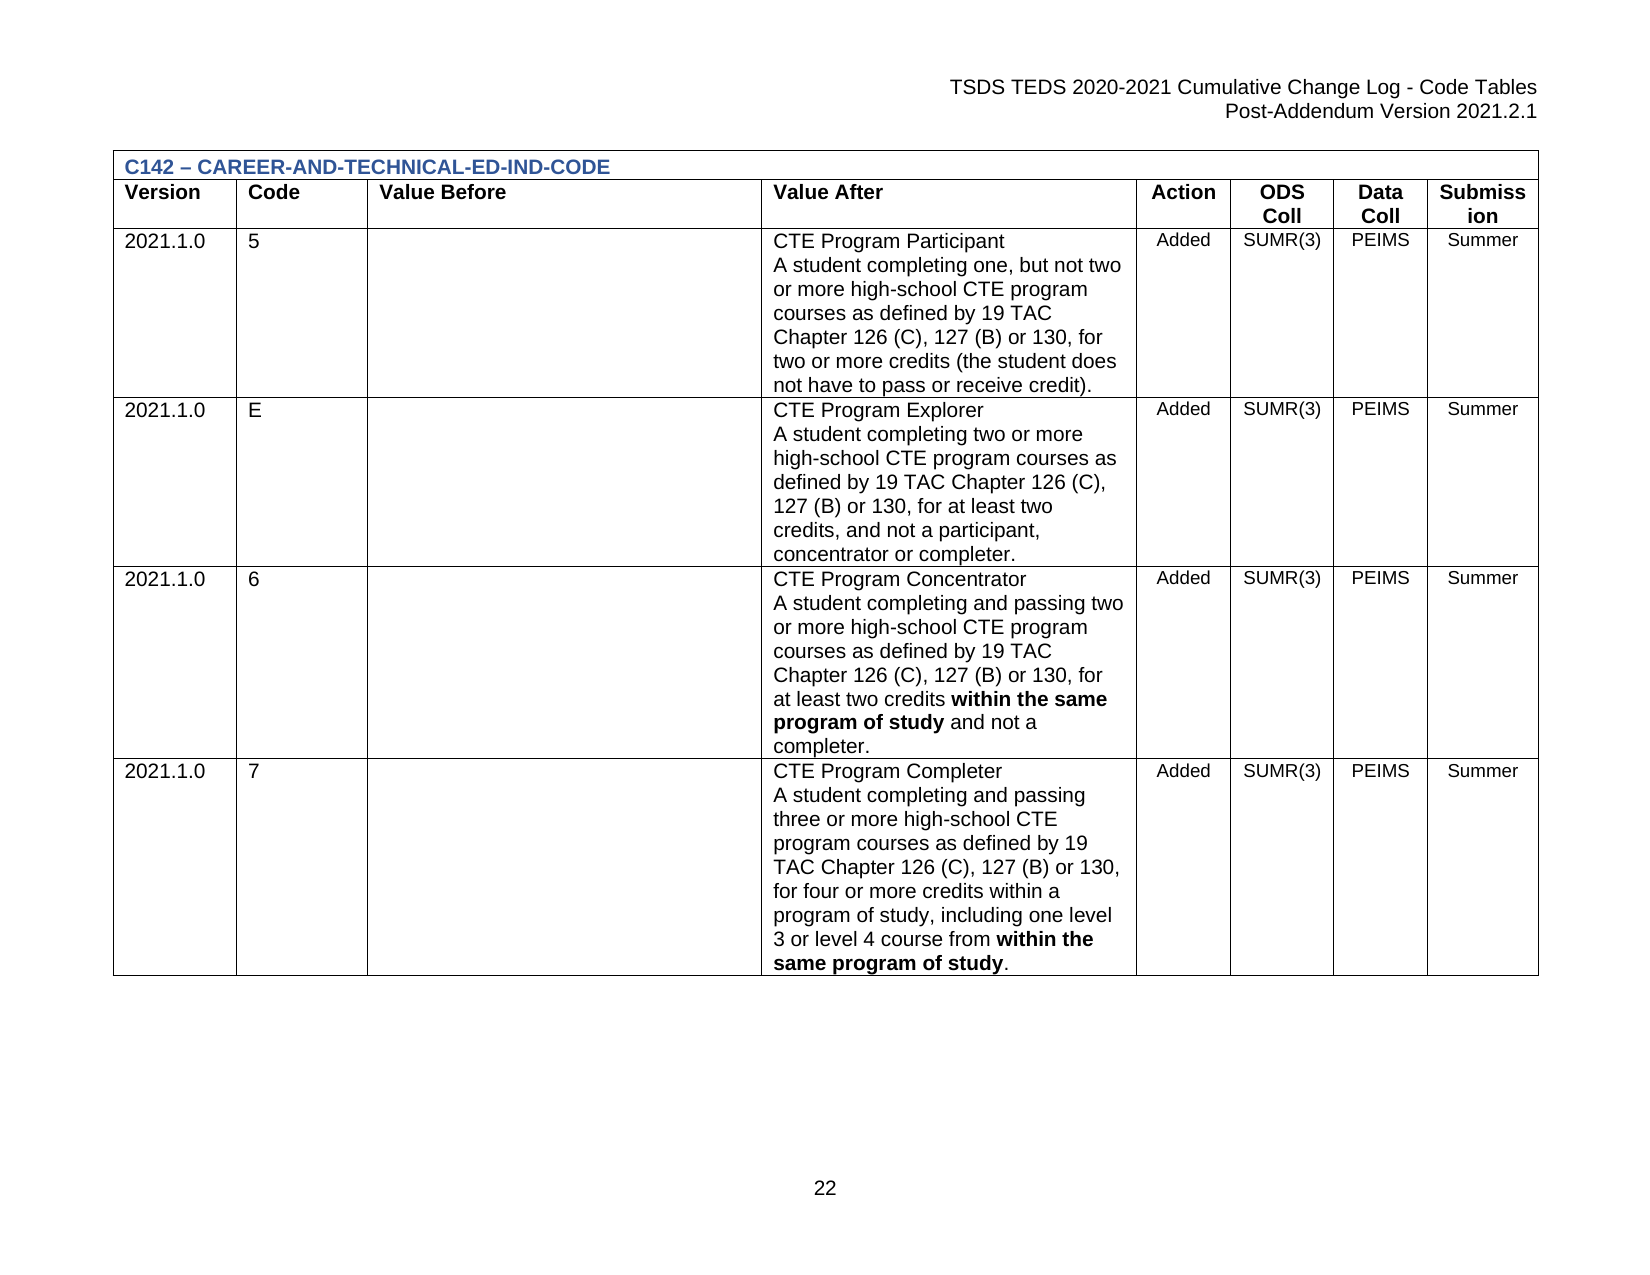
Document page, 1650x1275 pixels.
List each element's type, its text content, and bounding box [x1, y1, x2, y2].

table_cell CTE Program Concentrator A student completing and passing two or more high-school CTE program courses as defined by 19 TAC Chapter 126 (C), 127 (B) or 130, for at least two credits within the same program of study and not a completer. [762, 567, 1136, 758]
table_cell [368, 229, 761, 397]
table_cell Value Before [368, 180, 761, 228]
table_cell CTE Program Participant A student completing one, but not two or more high-school CTE program courses as defined by 19 TAC Chapter 126 (C), 127 (B) or 130, for two or more credits (the student does not have to pass or receive credit). [762, 229, 1136, 397]
table_cell SUMR(3) [1231, 229, 1333, 397]
table_cell CTE Program Completer A student completing and passing three or more high-school CTE program courses as defined by 19 TAC Chapter 126 (C), 127 (B) or 130, for four or more credits within a program of study, including one level 3 or level 4 course from within the same program of study. [762, 759, 1136, 975]
table_cell 2021.1.0 [114, 398, 236, 566]
table_cell Added [1137, 759, 1230, 975]
table_cell CTE Program Explorer A student completing two or more high-school CTE program courses as defined by 19 TAC Chapter 126 (C), 127 (B) or 130, for at least two credits, and not a participant, concentrator or completer. [762, 398, 1136, 566]
table_cell Added [1137, 229, 1230, 397]
table_cell ODS Coll [1231, 180, 1333, 228]
table_cell SUMR(3) [1231, 398, 1333, 566]
table_cell Summer [1428, 567, 1538, 758]
table_cell [368, 567, 761, 758]
table_cell PEIMS [1334, 229, 1427, 397]
table_cell [368, 759, 761, 975]
table_cell Summer [1428, 398, 1538, 566]
table_header C142 – CAREER-AND-TECHNICAL-ED-IND-CODE [114, 151, 1538, 179]
table_cell Submission [1428, 180, 1538, 228]
table_cell Data Coll [1334, 180, 1427, 228]
table_cell Code [237, 180, 367, 228]
table_cell Action [1137, 180, 1230, 228]
table_cell 5 [237, 229, 367, 397]
table_cell Version [114, 180, 236, 228]
table_cell [368, 398, 761, 566]
table_cell PEIMS [1334, 759, 1427, 975]
table_cell PEIMS [1334, 398, 1427, 566]
table_cell Added [1137, 398, 1230, 566]
table_cell 2021.1.0 [114, 229, 236, 397]
table_cell PEIMS [1334, 567, 1427, 758]
table_cell SUMR(3) [1231, 759, 1333, 975]
table_cell 2021.1.0 [114, 759, 236, 975]
table_cell Added [1137, 567, 1230, 758]
table_cell Summer [1428, 759, 1538, 975]
table_cell 2021.1.0 [114, 567, 236, 758]
table_cell SUMR(3) [1231, 567, 1333, 758]
table_cell 6 [237, 567, 367, 758]
table_cell E [237, 398, 367, 566]
table_cell 7 [237, 759, 367, 975]
table_cell Summer [1428, 229, 1538, 397]
table_cell Value After [762, 180, 1136, 228]
